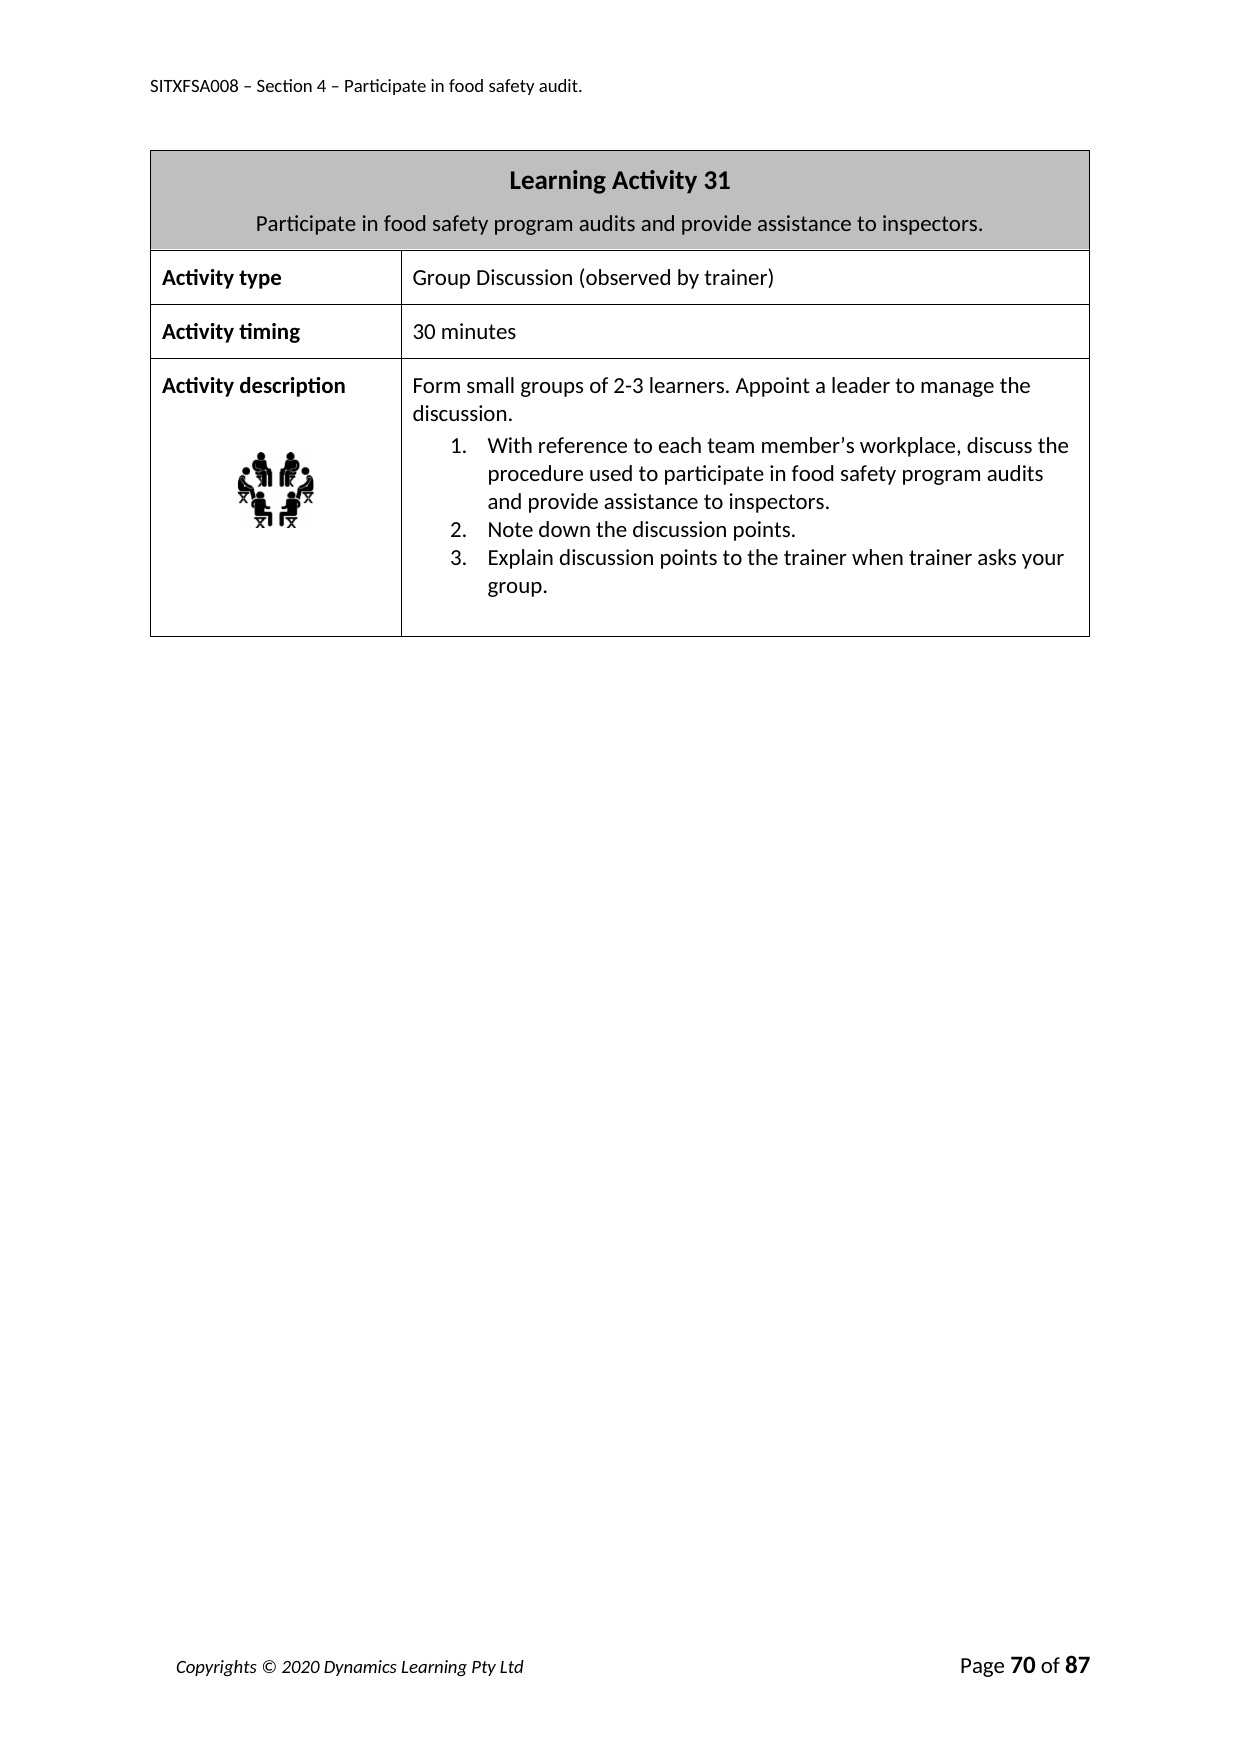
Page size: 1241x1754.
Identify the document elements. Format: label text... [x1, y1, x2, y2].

table_cell Activity description [151, 359, 401, 636]
table_cell Activity timing [151, 305, 401, 358]
table_cell With reference to each team member’s workplace, discuss the procedure used to participate in food safety program audits and provide assistance to inspectors. Note down the discussion points. Explain discussion points to the trainer when trainer asks your group. [402, 359, 1089, 636]
picture [237, 452, 314, 528]
table_cell Activity type [151, 251, 401, 304]
table_header Learning Activity 31 Participate in food safety program audits and provide assistance to inspectors. [151, 151, 1089, 249]
